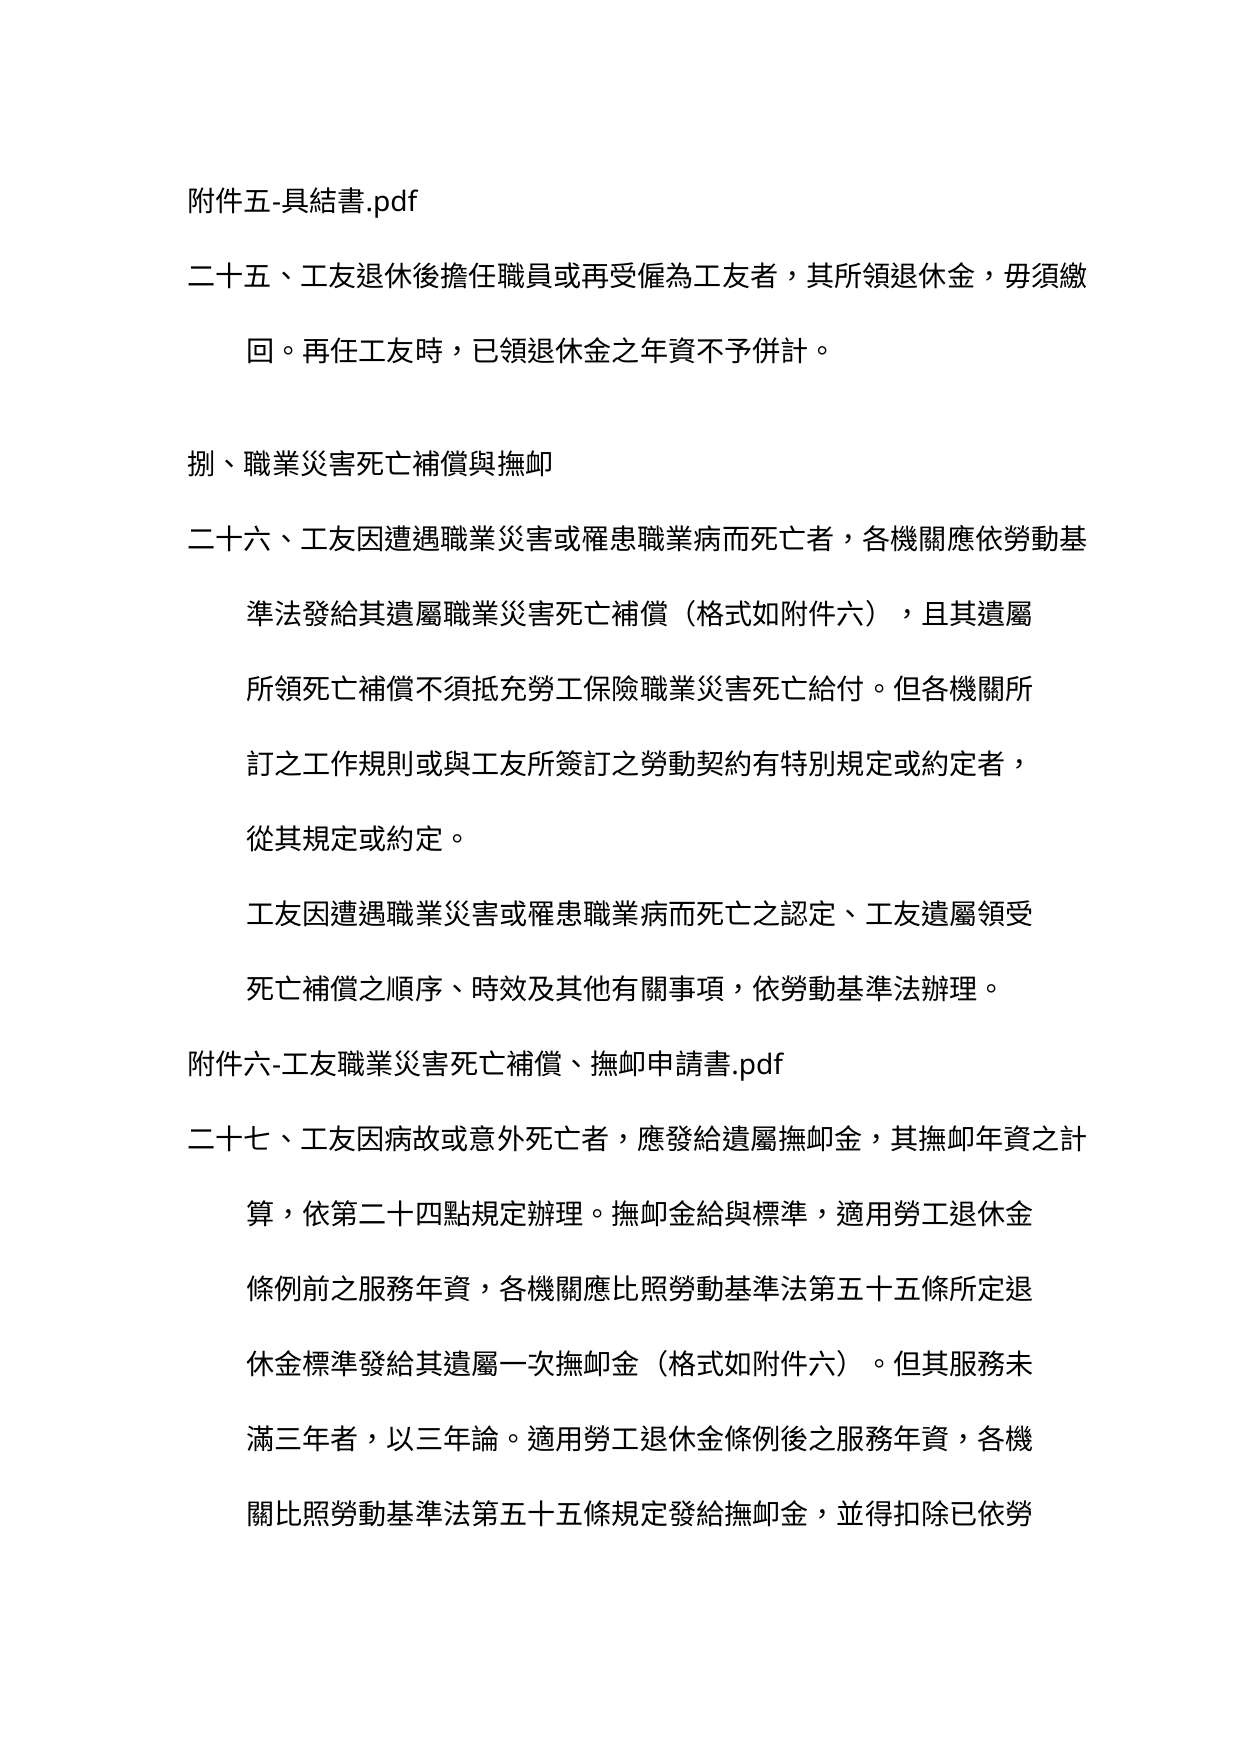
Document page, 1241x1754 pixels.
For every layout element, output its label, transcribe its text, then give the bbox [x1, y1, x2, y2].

text 死亡補償之順序、時效及其他有關事項，依勞動基準法辦理。 [187, 950, 1137, 1025]
text 二十六、工友因遭遇職業災害或罹患職業病而死亡者，各機關應依勞動基 [187, 500, 1137, 575]
text 二十七、工友因病故或意外死亡者，應發給遺屬撫卹金，其撫卹年資之計 [187, 1100, 1137, 1175]
text 回。再任工友時，已領退休金之年資不予併計。 [187, 312, 1137, 387]
text 關比照勞動基準法第五十五條規定發給撫卹金，並得扣除已依勞 [187, 1475, 1137, 1550]
text 二十五、工友退休後擔任職員或再受僱為工友者，其所領退休金，毋須繳 [187, 237, 1137, 312]
text 準法發給其遺屬職業災害死亡補償（格式如附件六），且其遺屬 [187, 575, 1137, 650]
text 所領死亡補償不須抵充勞工保險職業災害死亡給付。但各機關所 [187, 650, 1137, 725]
text 訂之工作規則或與工友所簽訂之勞動契約有特別規定或約定者， [187, 725, 1137, 800]
text 滿三年者，以三年論。適用勞工退休金條例後之服務年資，各機 [187, 1400, 1137, 1475]
text 附件六-工友職業災害死亡補償、撫卹申請書.pdf [187, 1025, 1137, 1100]
text 休金標準發給其遺屬一次撫卹金（格式如附件六）。但其服務未 [187, 1325, 1137, 1400]
text 從其規定或約定。 [187, 800, 1137, 875]
text 條例前之服務年資，各機關應比照勞動基準法第五十五條所定退 [187, 1250, 1137, 1325]
text 捌、職業災害死亡補償與撫卹 [187, 425, 1137, 500]
text 算，依第二十四點規定辦理。撫卹金給與標準，適用勞工退休金 [187, 1175, 1137, 1250]
text 附件五-具結書.pdf [187, 162, 1137, 237]
text 工友因遭遇職業災害或罹患職業病而死亡之認定、工友遺屬領受 [187, 875, 1137, 950]
